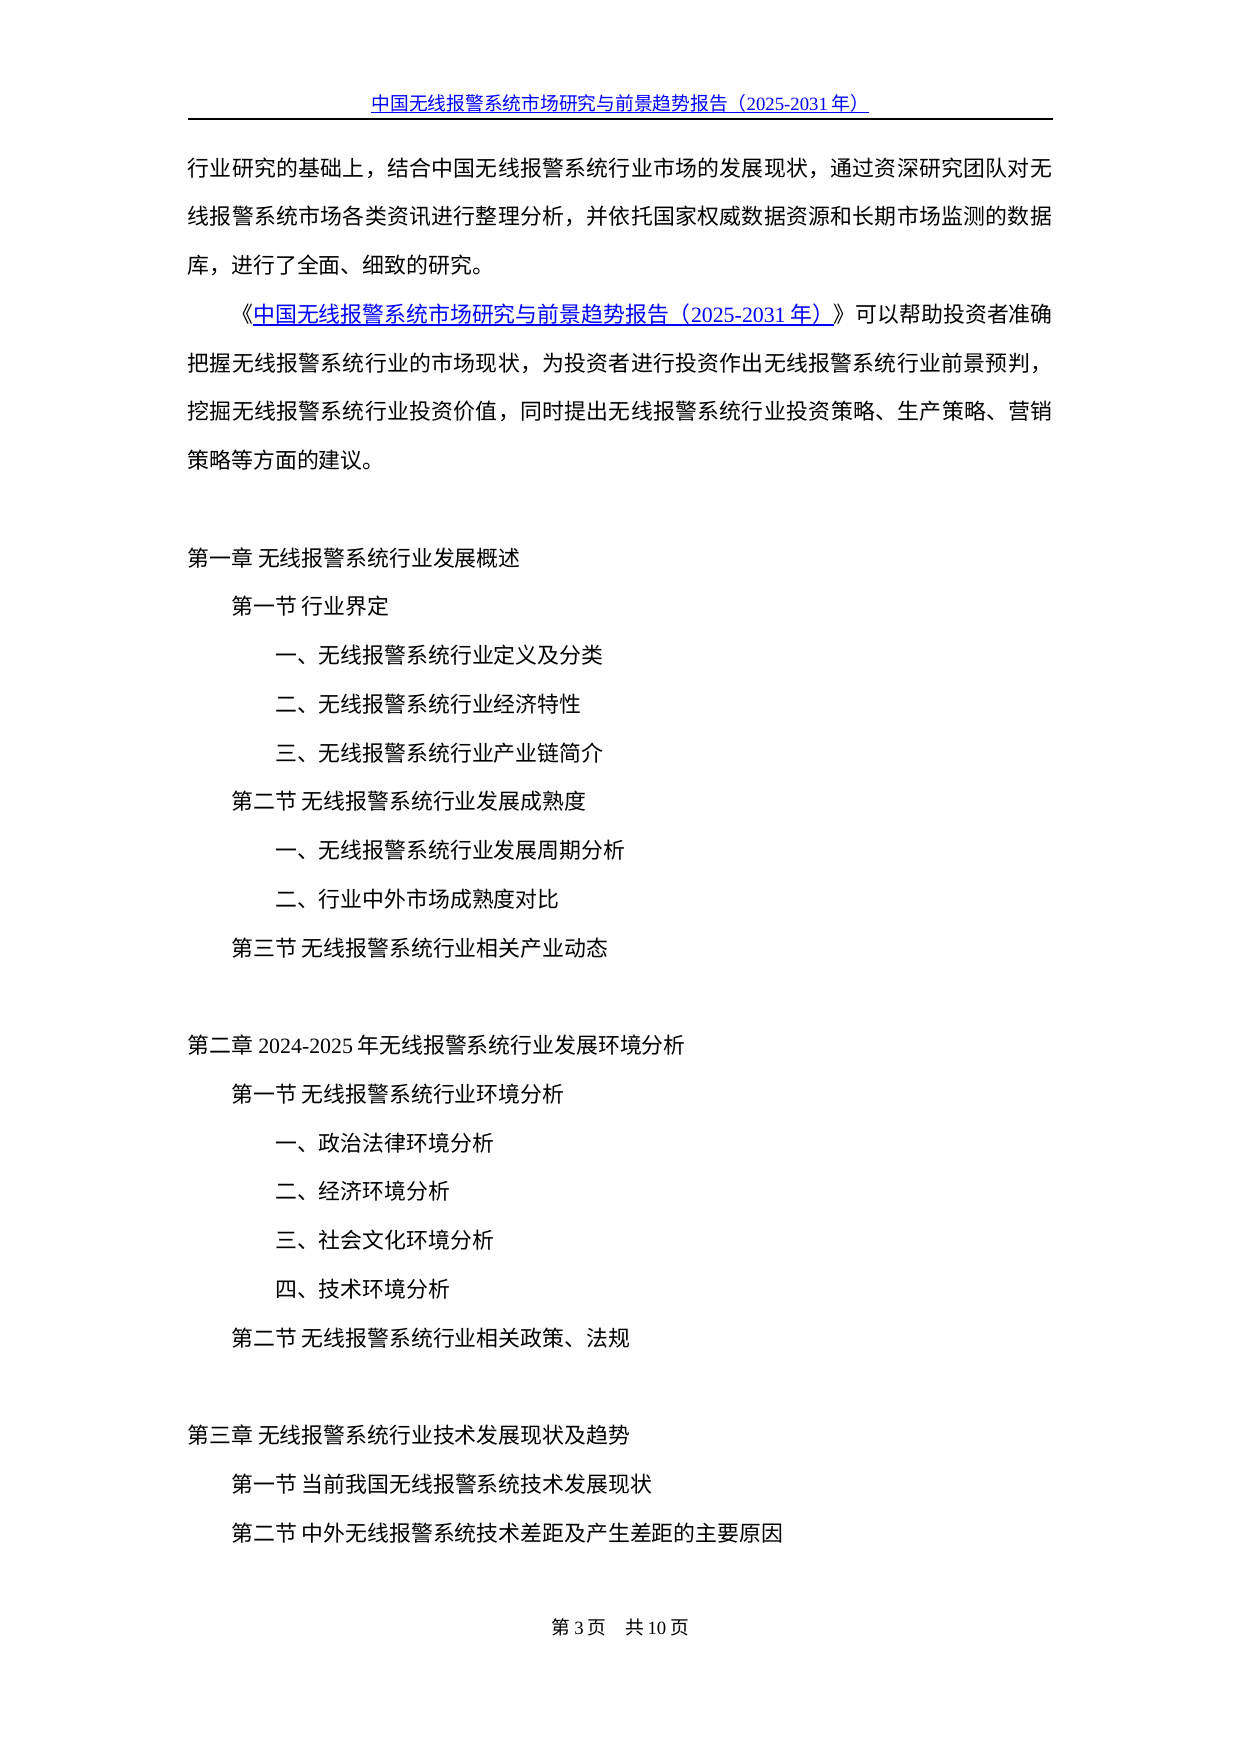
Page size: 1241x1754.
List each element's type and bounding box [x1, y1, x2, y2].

text [187, 150, 1053, 1548]
